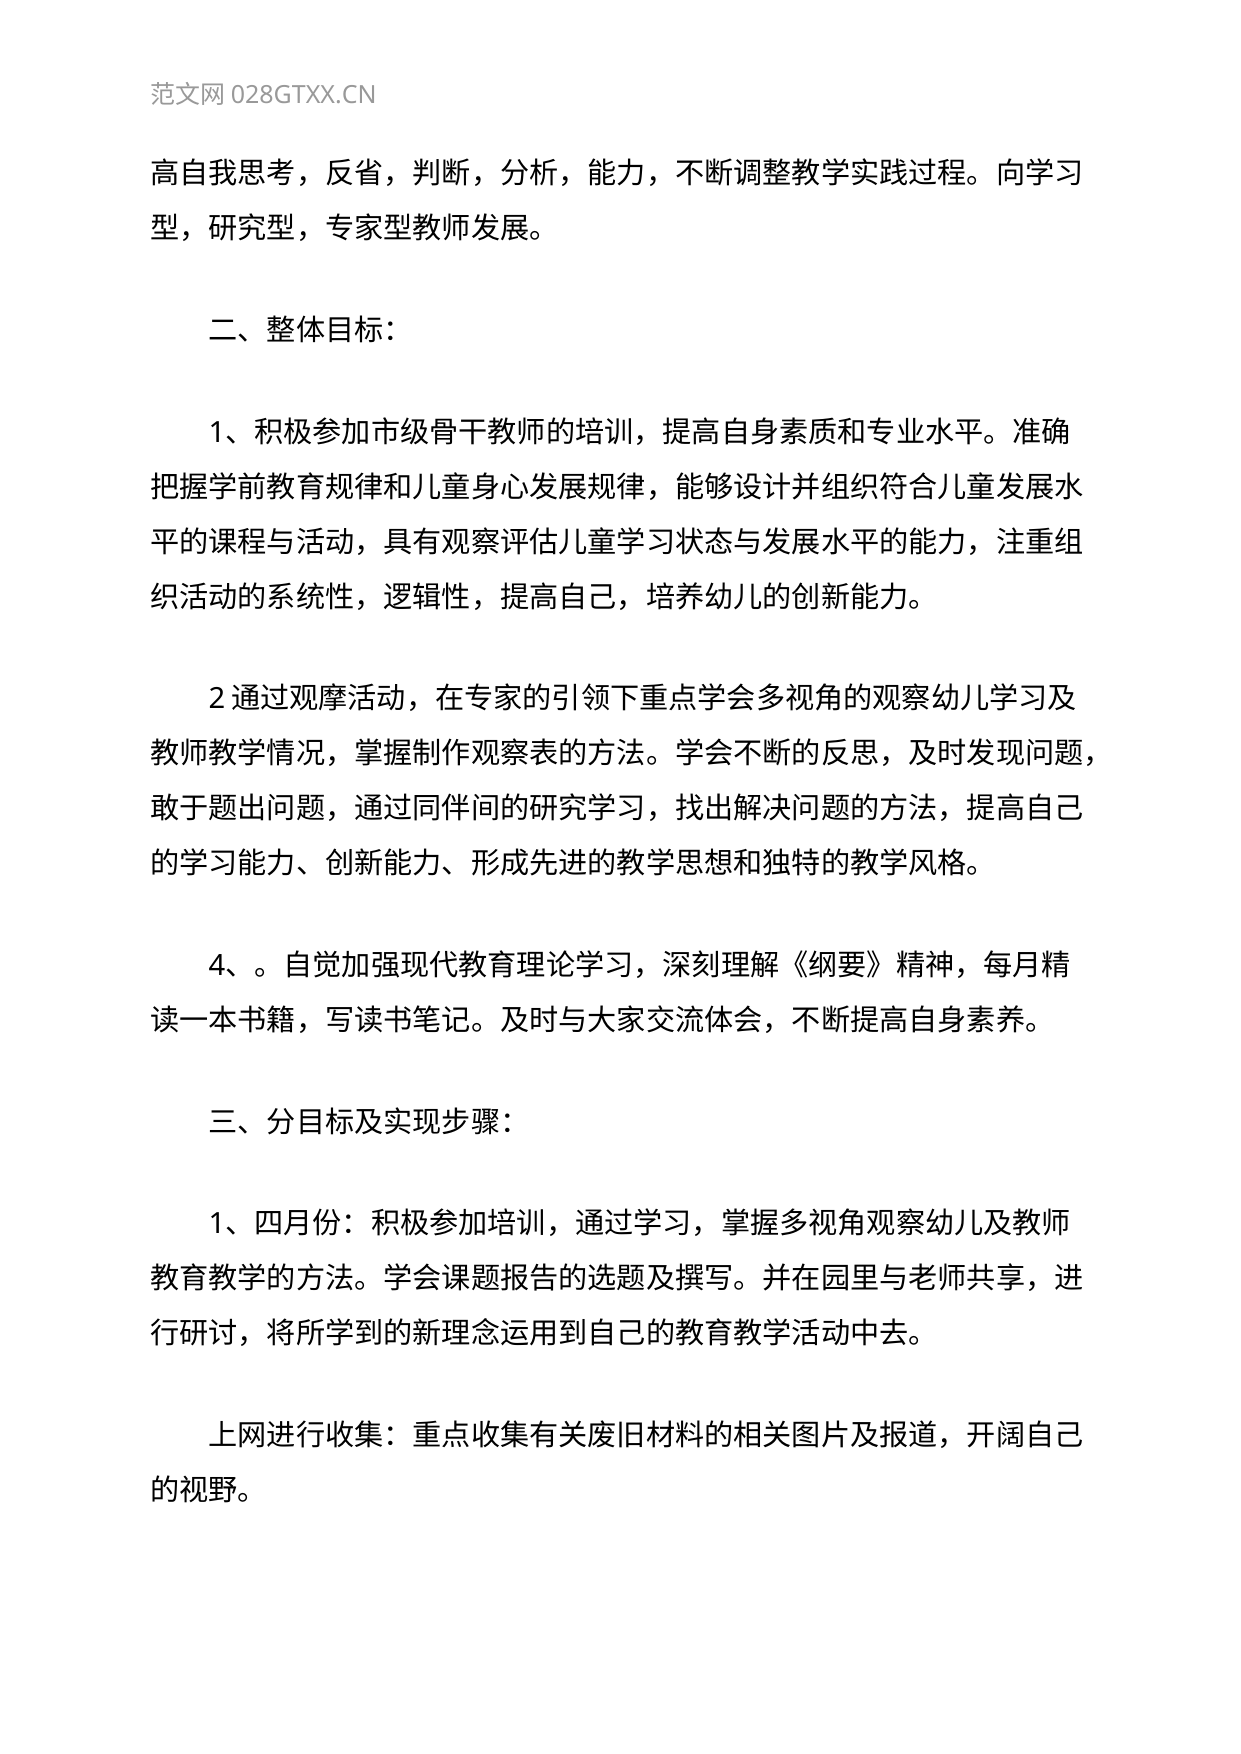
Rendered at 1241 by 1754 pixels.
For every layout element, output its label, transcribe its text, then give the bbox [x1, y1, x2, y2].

text 三、分目标及实现步骤： [150, 1098, 1090, 1141]
text 4、。自觉加强现代教育理论学习，深刻理解《纲要》精神，每月精读一本书籍，写读书笔记。及时与大家交流体会，不断提高自身素养。 [150, 942, 1090, 1039]
text 1、四月份：积极参加培训，通过学习，掌握多视角观察幼儿及教师教育教学的方法。学会课题报告的选题及撰写。并在园里与老师共享，进行研讨，将所学到的新理念运用到自己的教育教学活动中去。 [150, 1200, 1090, 1352]
text 上网进行收集：重点收集有关废旧材料的相关图片及报道，开阔自己的视野。 [150, 1412, 1090, 1509]
text 2通过观摩活动，在专家的引领下重点学会多视角的观察幼儿学习及教师教学情况，掌握制作观察表的方法。学会不断的反思，及时发现问题，敢于题出问题，通过同伴间的研究学习，找出解决问题的方法，提高自己的学习能力、创新能力、形成先进的教学思想和独特的教学风格。 [150, 675, 1090, 882]
text 二、整体目标： [150, 307, 1090, 349]
text 1、积极参加市级骨干教师的培训，提高自身素质和专业水平。准确把握学前教育规律和儿童身心发展规律，能够设计并组织符合儿童发展水平的课程与活动，具有观察评估儿童学习状态与发展水平的能力，注重组织活动的系统性，逻辑性，提高自己，培养幼儿的创新能力。 [150, 408, 1090, 616]
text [150, 150, 1090, 247]
